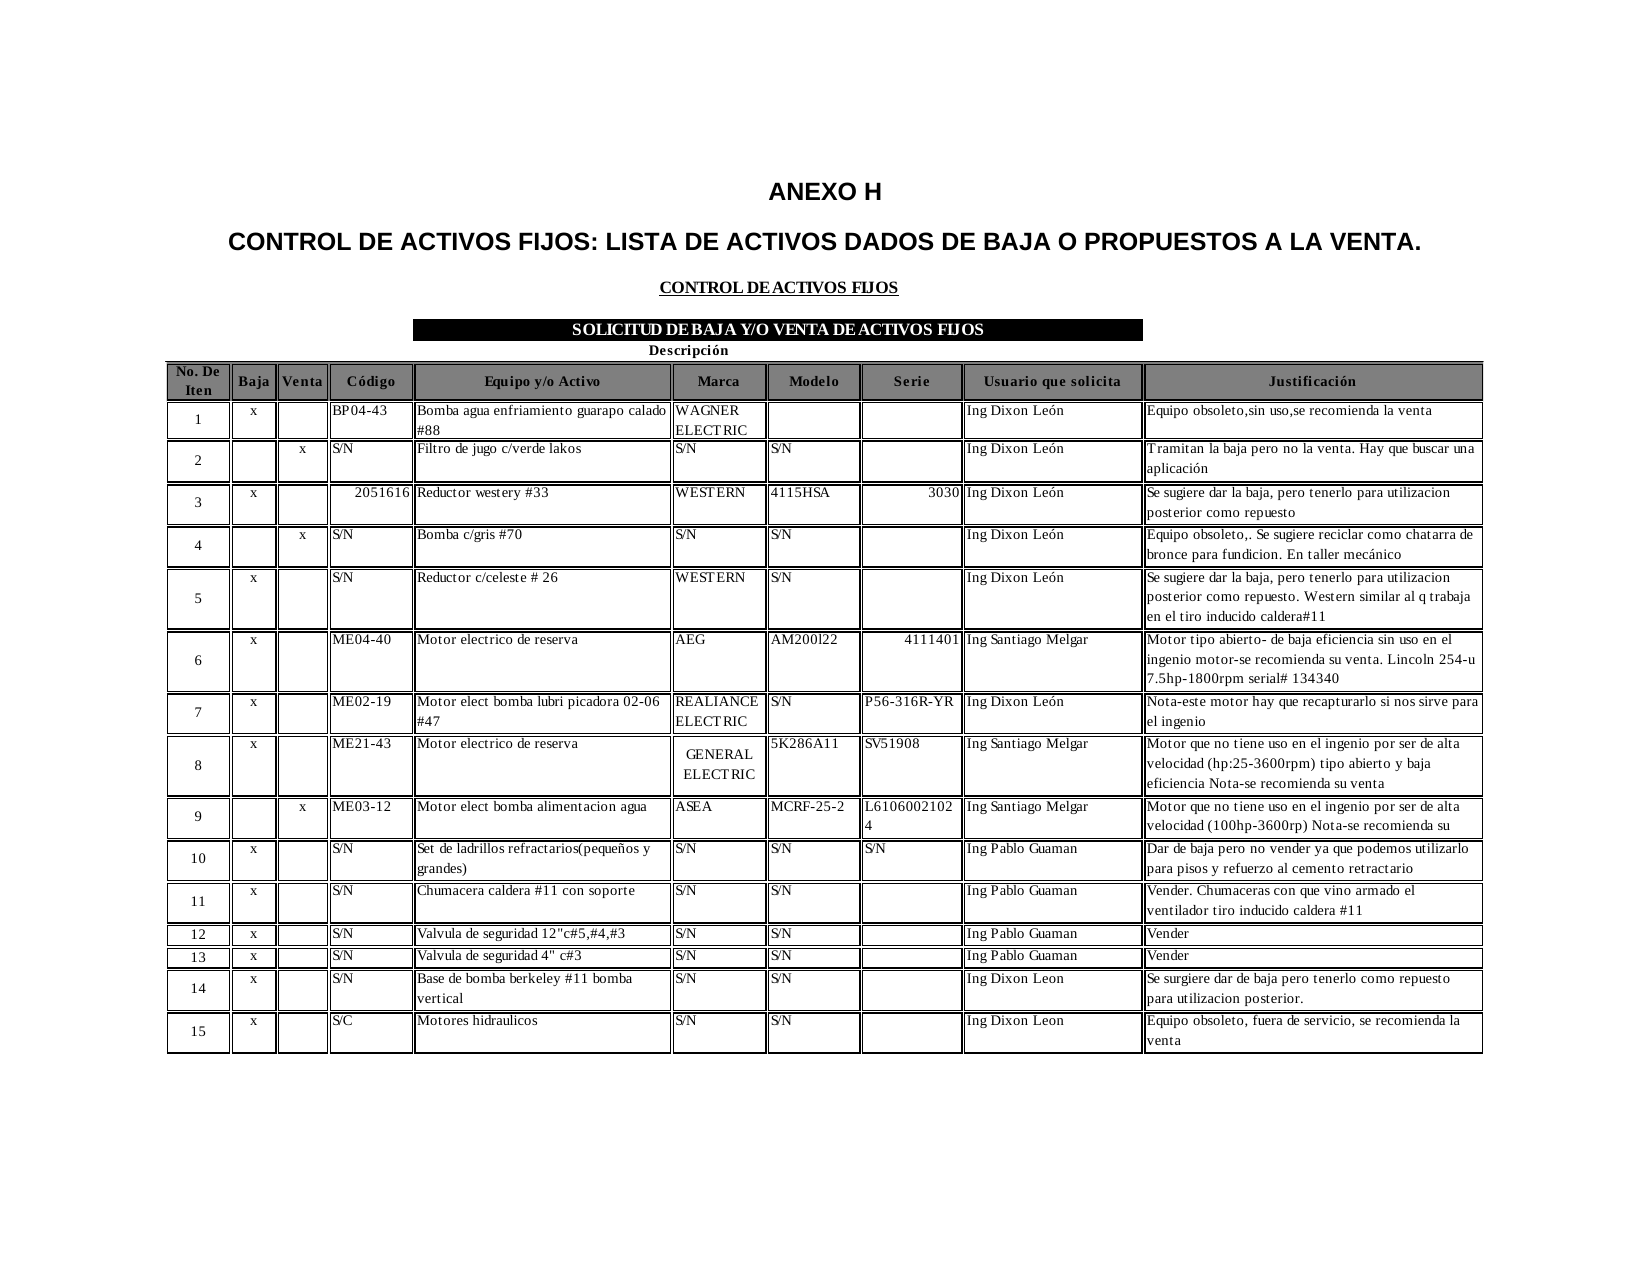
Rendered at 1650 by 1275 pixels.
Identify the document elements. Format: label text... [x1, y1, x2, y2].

text CONTROL DE ACTIVOS FIJOS: LISTA DE ACTIVOS DADOS DE BAJA O PROPUESTOS A LA VENTA. [148, 227, 1502, 256]
text ANEXO H [148, 177, 1502, 206]
